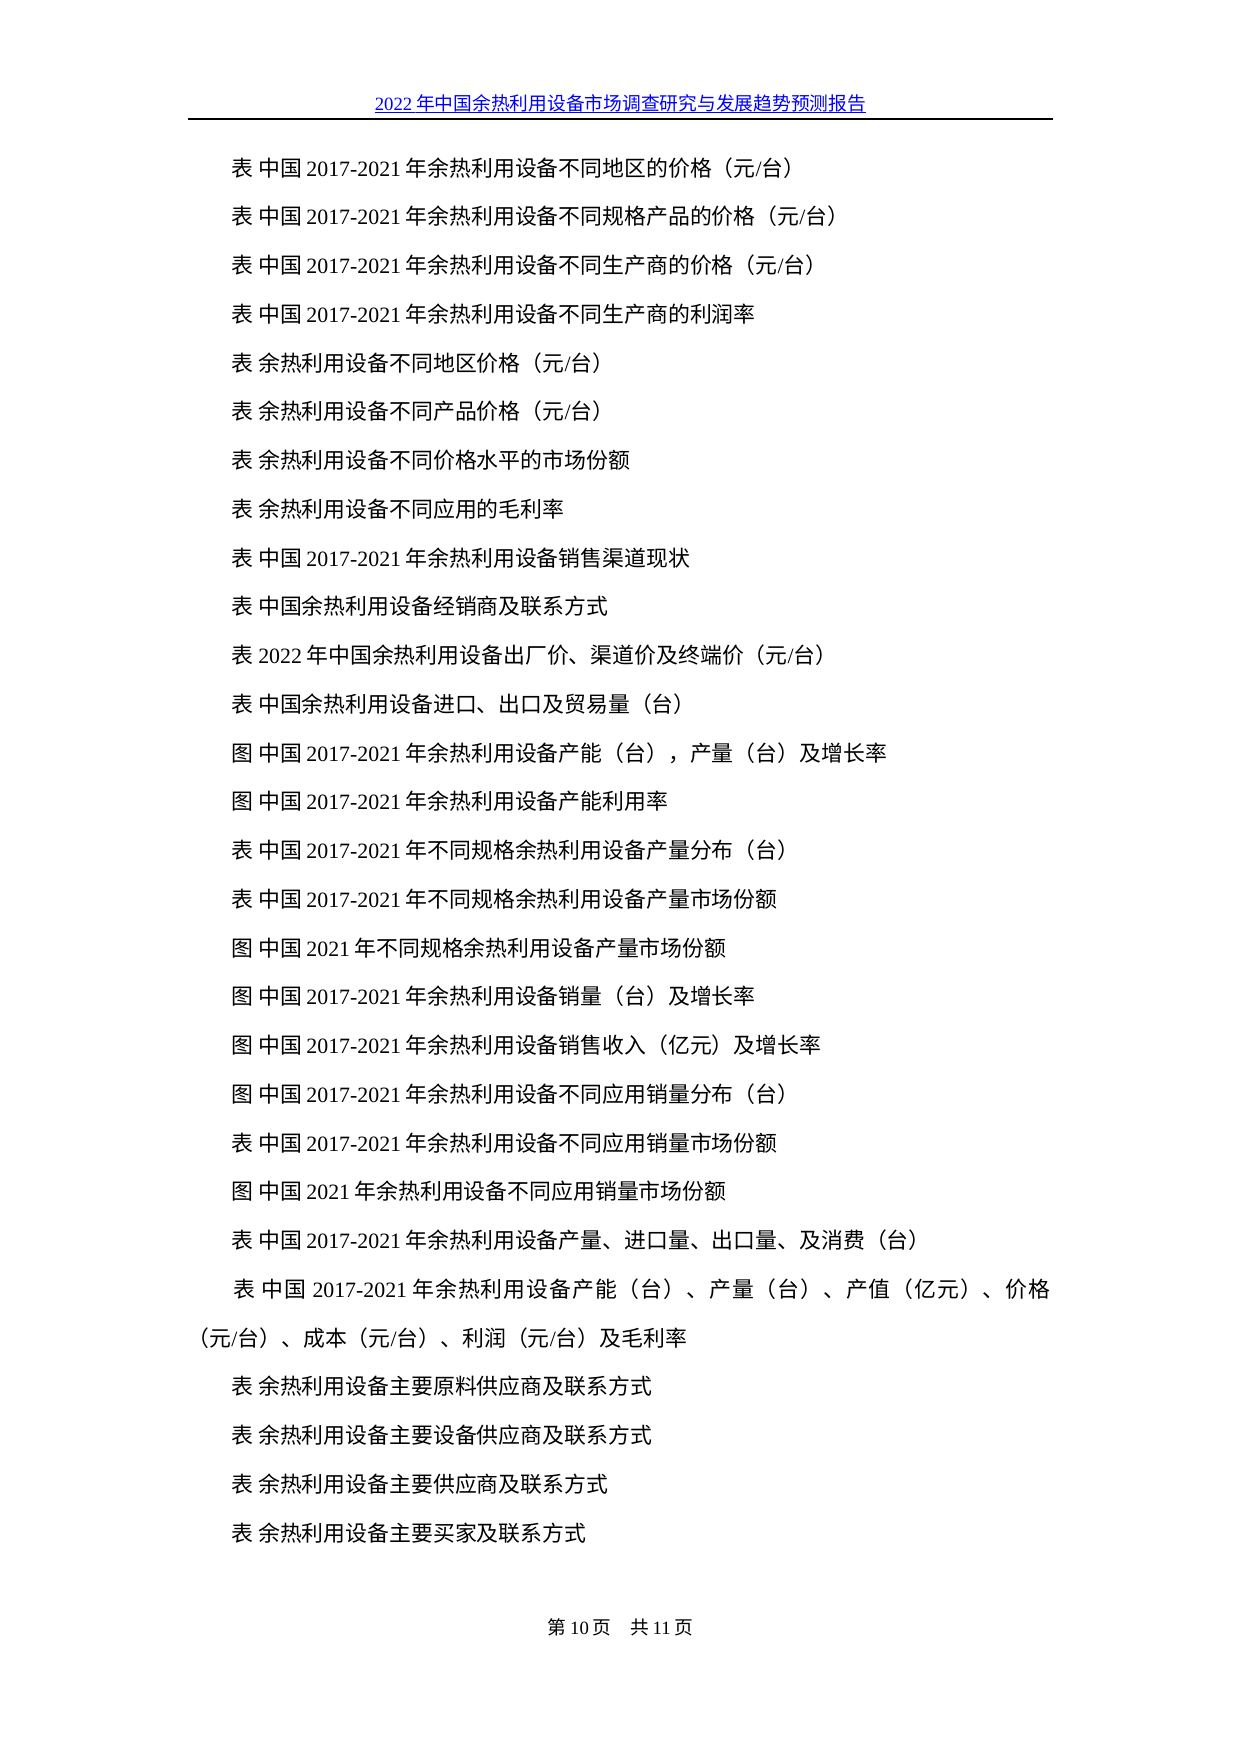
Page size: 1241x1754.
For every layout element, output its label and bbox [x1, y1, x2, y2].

text [187, 150, 1053, 1548]
